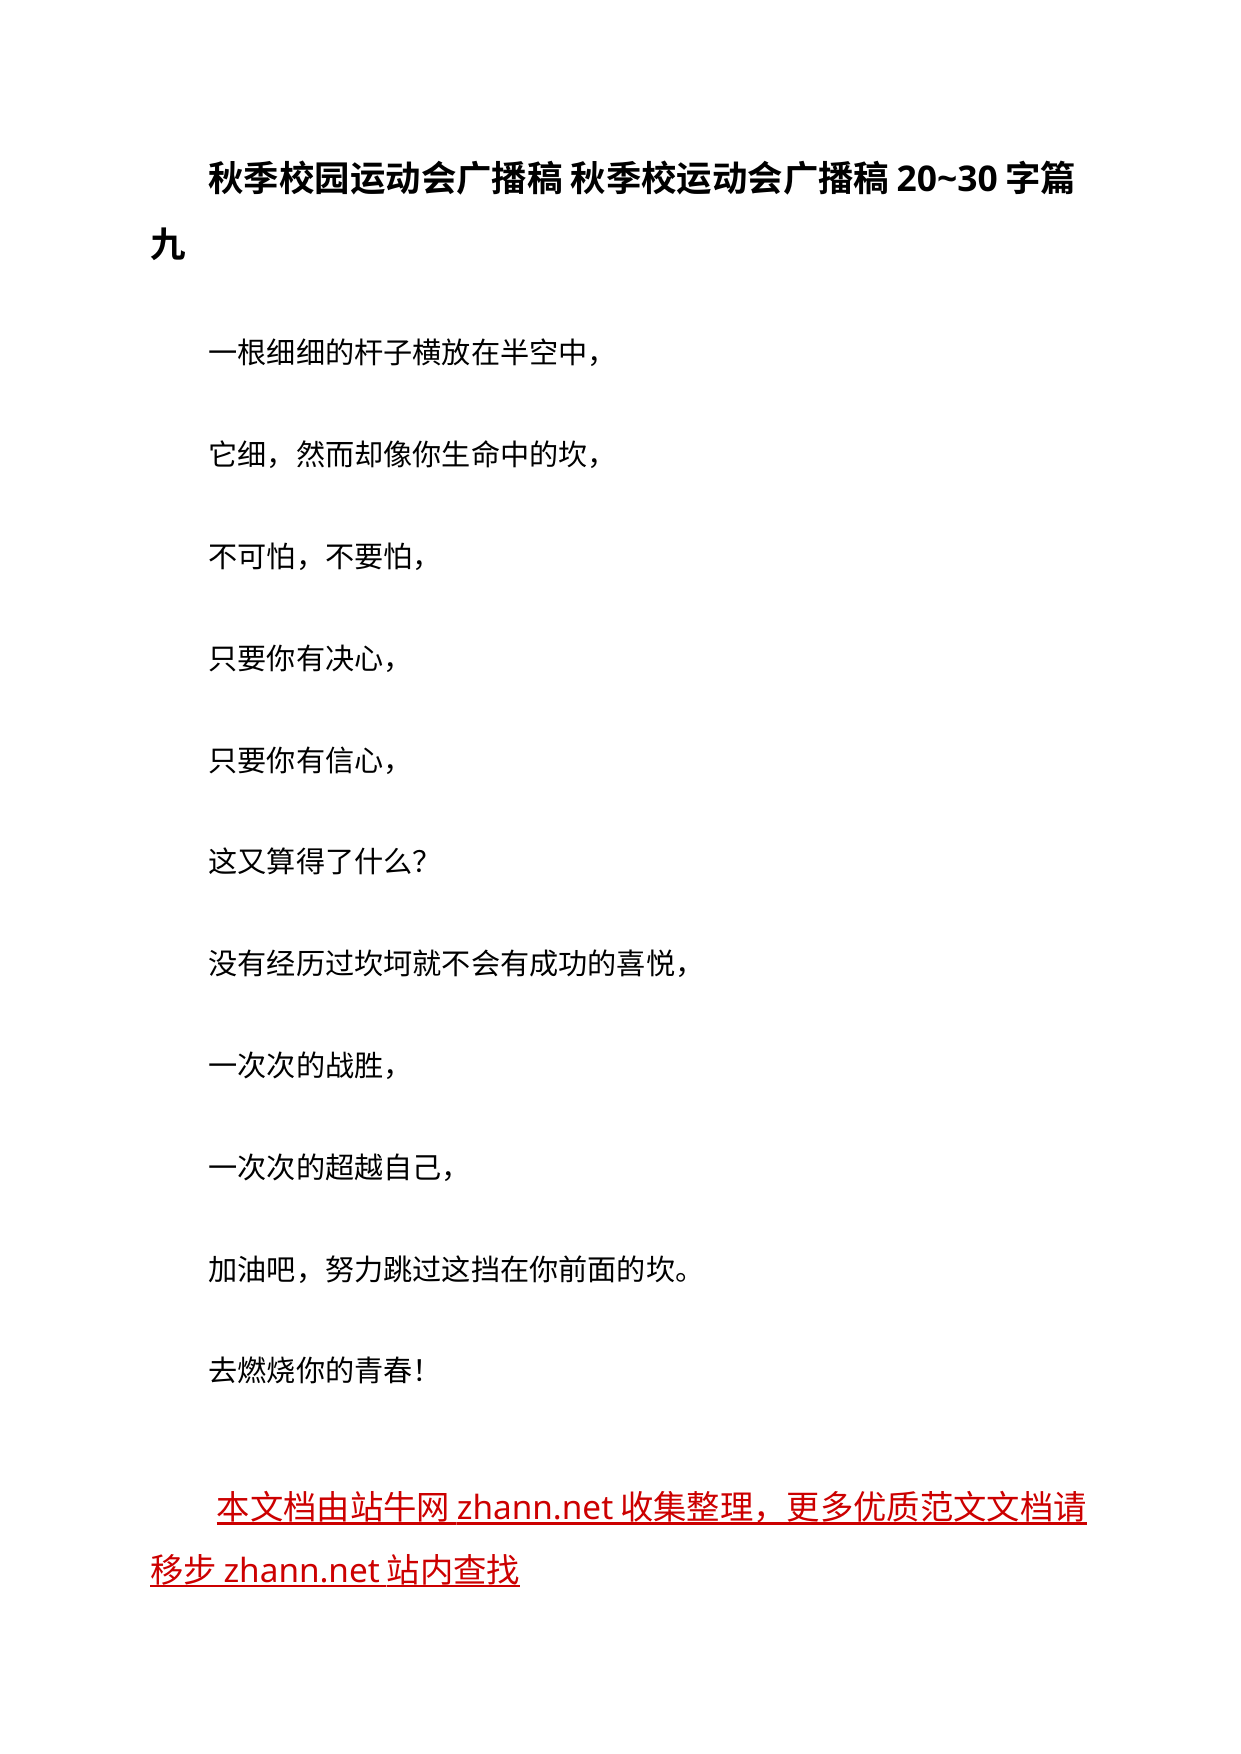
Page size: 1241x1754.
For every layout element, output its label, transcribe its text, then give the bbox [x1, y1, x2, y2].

text 它细，然而却像你生命中的坎， [150, 432, 1090, 474]
text 没有经历过坎坷就不会有成功的喜悦， [150, 941, 1090, 983]
text 只要你有信心， [150, 737, 1090, 779]
text 秋季校园运动会广播稿 秋季校运动会广播稿20~30字篇九 [150, 150, 1090, 268]
text 一根细细的杆子横放在半空中， [150, 330, 1090, 372]
text 只要你有决心， [150, 635, 1090, 678]
text 一次次的战胜， [150, 1042, 1090, 1085]
text 本文档由站牛网zhann.net收集整理，更多优质范文文档请移步zhann.net站内查找 [150, 1481, 1090, 1592]
text 去燃烧你的青春！ [150, 1348, 1090, 1390]
text 不可怕，不要怕， [150, 534, 1090, 576]
text 加油吧，努力跳过这挡在你前面的坎。 [150, 1246, 1090, 1288]
text 一次次的超越自己， [150, 1144, 1090, 1187]
text 这又算得了什么？ [150, 839, 1090, 881]
